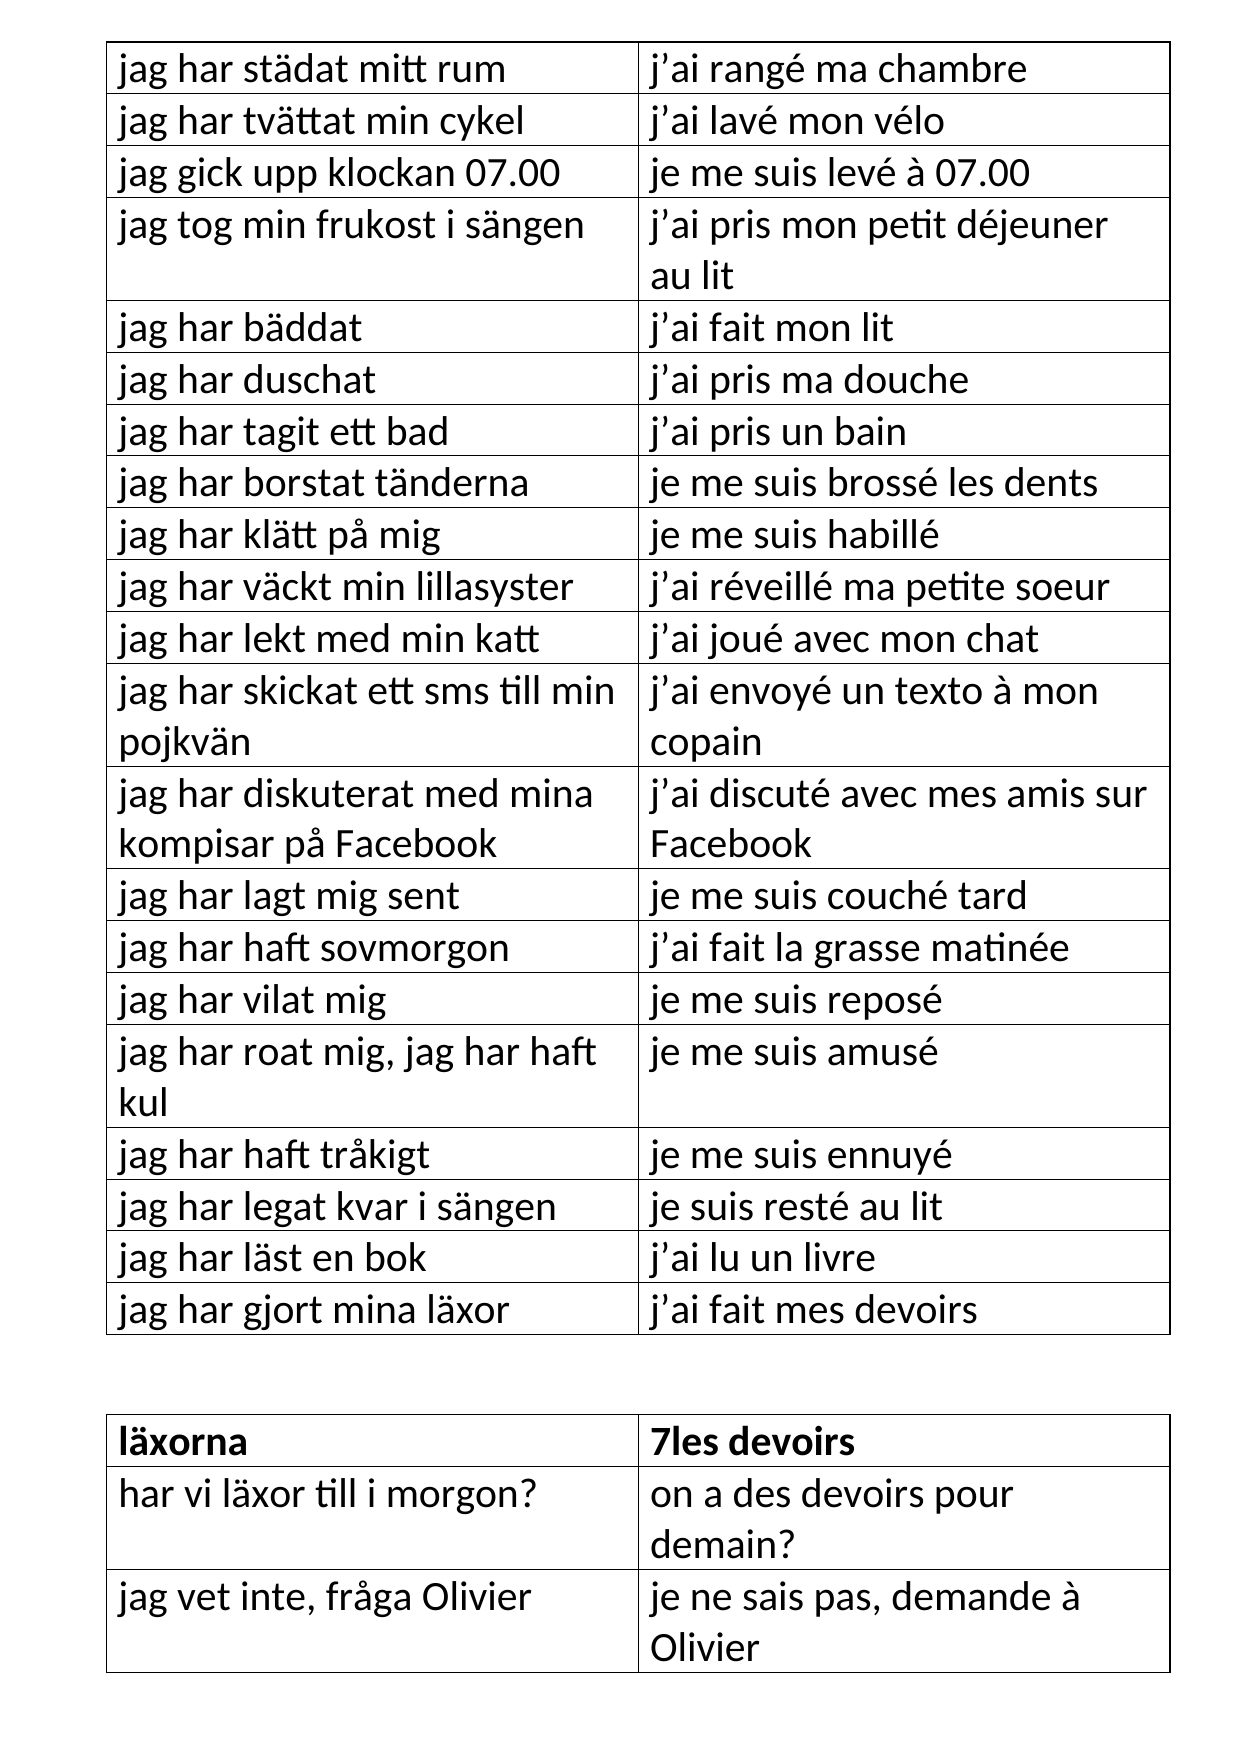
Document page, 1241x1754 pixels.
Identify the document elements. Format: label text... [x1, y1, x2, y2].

table_cell jag har skickat ett sms till min pojkvän [107, 664, 638, 766]
table_cell j’ai fait mon lit [639, 301, 1169, 352]
table_cell j’ai lu un livre [639, 1231, 1169, 1282]
table_cell jag har roat mig, jag har haft kul [107, 1025, 638, 1127]
table_cell j’ai réveillé ma petite soeur [639, 560, 1169, 611]
table_header 7les devoirs [639, 1415, 1169, 1466]
table_header läxorna [107, 1415, 638, 1466]
table_cell jag har bäddat [107, 301, 638, 352]
table_cell jag har lagt mig sent [107, 869, 638, 920]
table_cell jag har legat kvar i sängen [107, 1180, 638, 1230]
table_cell je me suis habillé [639, 508, 1169, 559]
table_cell je me suis reposé [639, 973, 1169, 1024]
table_cell jag vet inte, fråga Olivier [107, 1570, 638, 1672]
table_cell j’ai pris un bain [639, 405, 1169, 455]
table_cell jag har gjort mina läxor [107, 1283, 638, 1334]
table_cell jag tog min frukost i sängen [107, 198, 638, 300]
table_cell j’ai lavé mon vélo [639, 94, 1169, 145]
table_cell j’ai discuté avec mes amis sur Facebook [639, 767, 1169, 868]
table_cell jag har lekt med min katt [107, 612, 638, 663]
table_cell j’ai joué avec mon chat [639, 612, 1169, 663]
table_cell jag har klätt på mig [107, 508, 638, 559]
table_cell j’ai rangé ma chambre [639, 43, 1169, 93]
table_cell j’ai fait la grasse matinée [639, 921, 1169, 972]
table_cell jag gick upp klockan 07.00 [107, 146, 638, 197]
table_cell je me suis brossé les dents [639, 456, 1169, 507]
table_cell je me suis levé à 07.00 [639, 146, 1169, 197]
table_cell jag har tagit ett bad [107, 405, 638, 455]
table_cell har vi läxor till i morgon? [107, 1467, 638, 1569]
table_cell je me suis ennuyé [639, 1128, 1169, 1178]
table_cell je me suis couché tard [639, 869, 1169, 920]
table_cell je ne sais pas, demande à Olivier [639, 1570, 1169, 1672]
table_cell jag har väckt min lillasyster [107, 560, 638, 611]
table_cell je suis resté au lit [639, 1180, 1169, 1230]
table_cell on a des devoirs pour demain? [639, 1467, 1169, 1569]
table_cell jag har vilat mig [107, 973, 638, 1024]
table_cell jag har läst en bok [107, 1231, 638, 1282]
table_cell jag har städat mitt rum [107, 43, 638, 93]
table_cell jag har tvättat min cykel [107, 94, 638, 145]
table_cell j’ai pris ma douche [639, 353, 1169, 403]
table_cell je me suis amusé [639, 1025, 1169, 1127]
table_cell jag har diskuterat med mina kompisar på Facebook [107, 767, 638, 868]
table_cell jag har borstat tänderna [107, 456, 638, 507]
table_cell j’ai pris mon petit déjeuner au lit [639, 198, 1169, 300]
table_cell j’ai fait mes devoirs [639, 1283, 1169, 1334]
table_cell jag har haft sovmorgon [107, 921, 638, 972]
table_cell j’ai envoyé un texto à mon copain [639, 664, 1169, 766]
table_cell jag har duschat [107, 353, 638, 403]
table_cell jag har haft tråkigt [107, 1128, 638, 1178]
